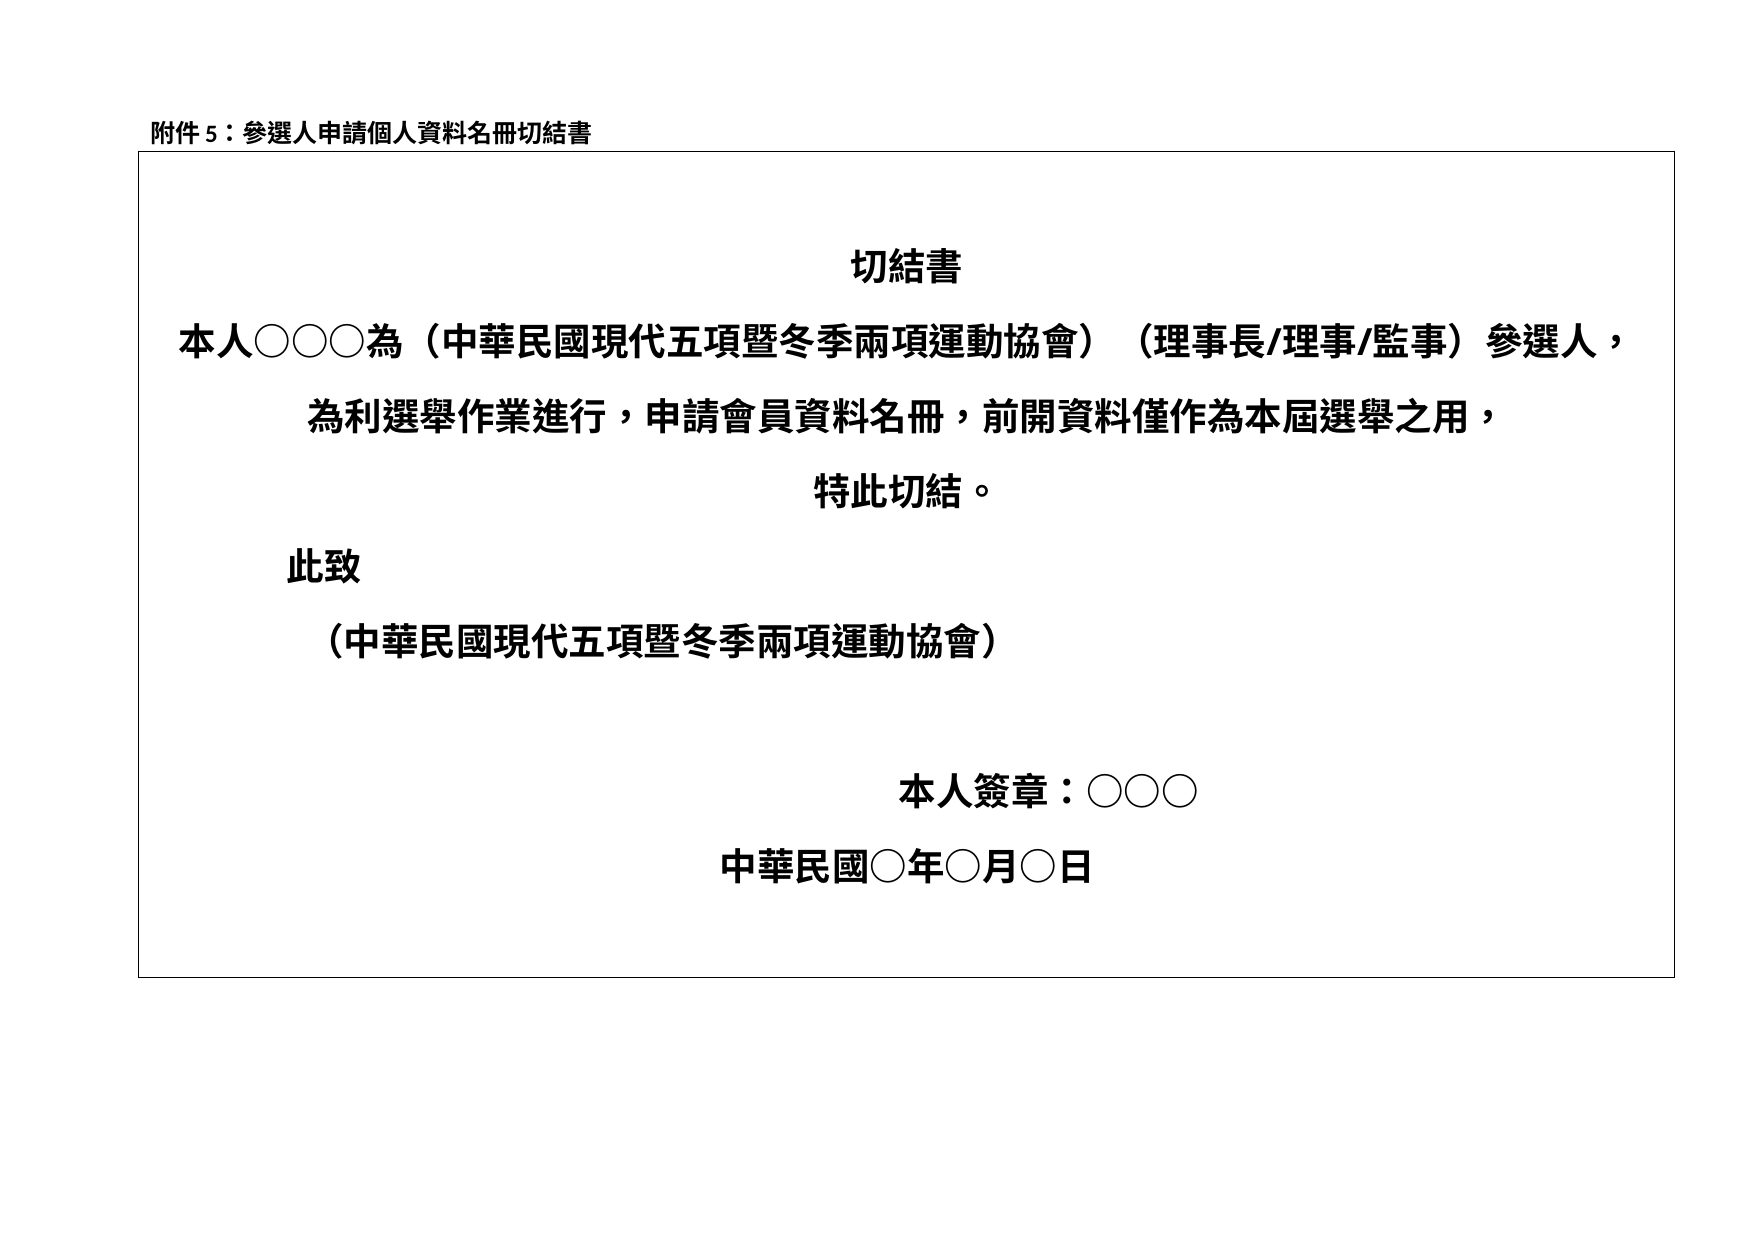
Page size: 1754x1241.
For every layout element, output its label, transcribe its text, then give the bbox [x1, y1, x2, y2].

text 附件5：參選人申請個人資料名冊切結書 [150, 113, 1680, 151]
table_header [139, 152, 1674, 977]
